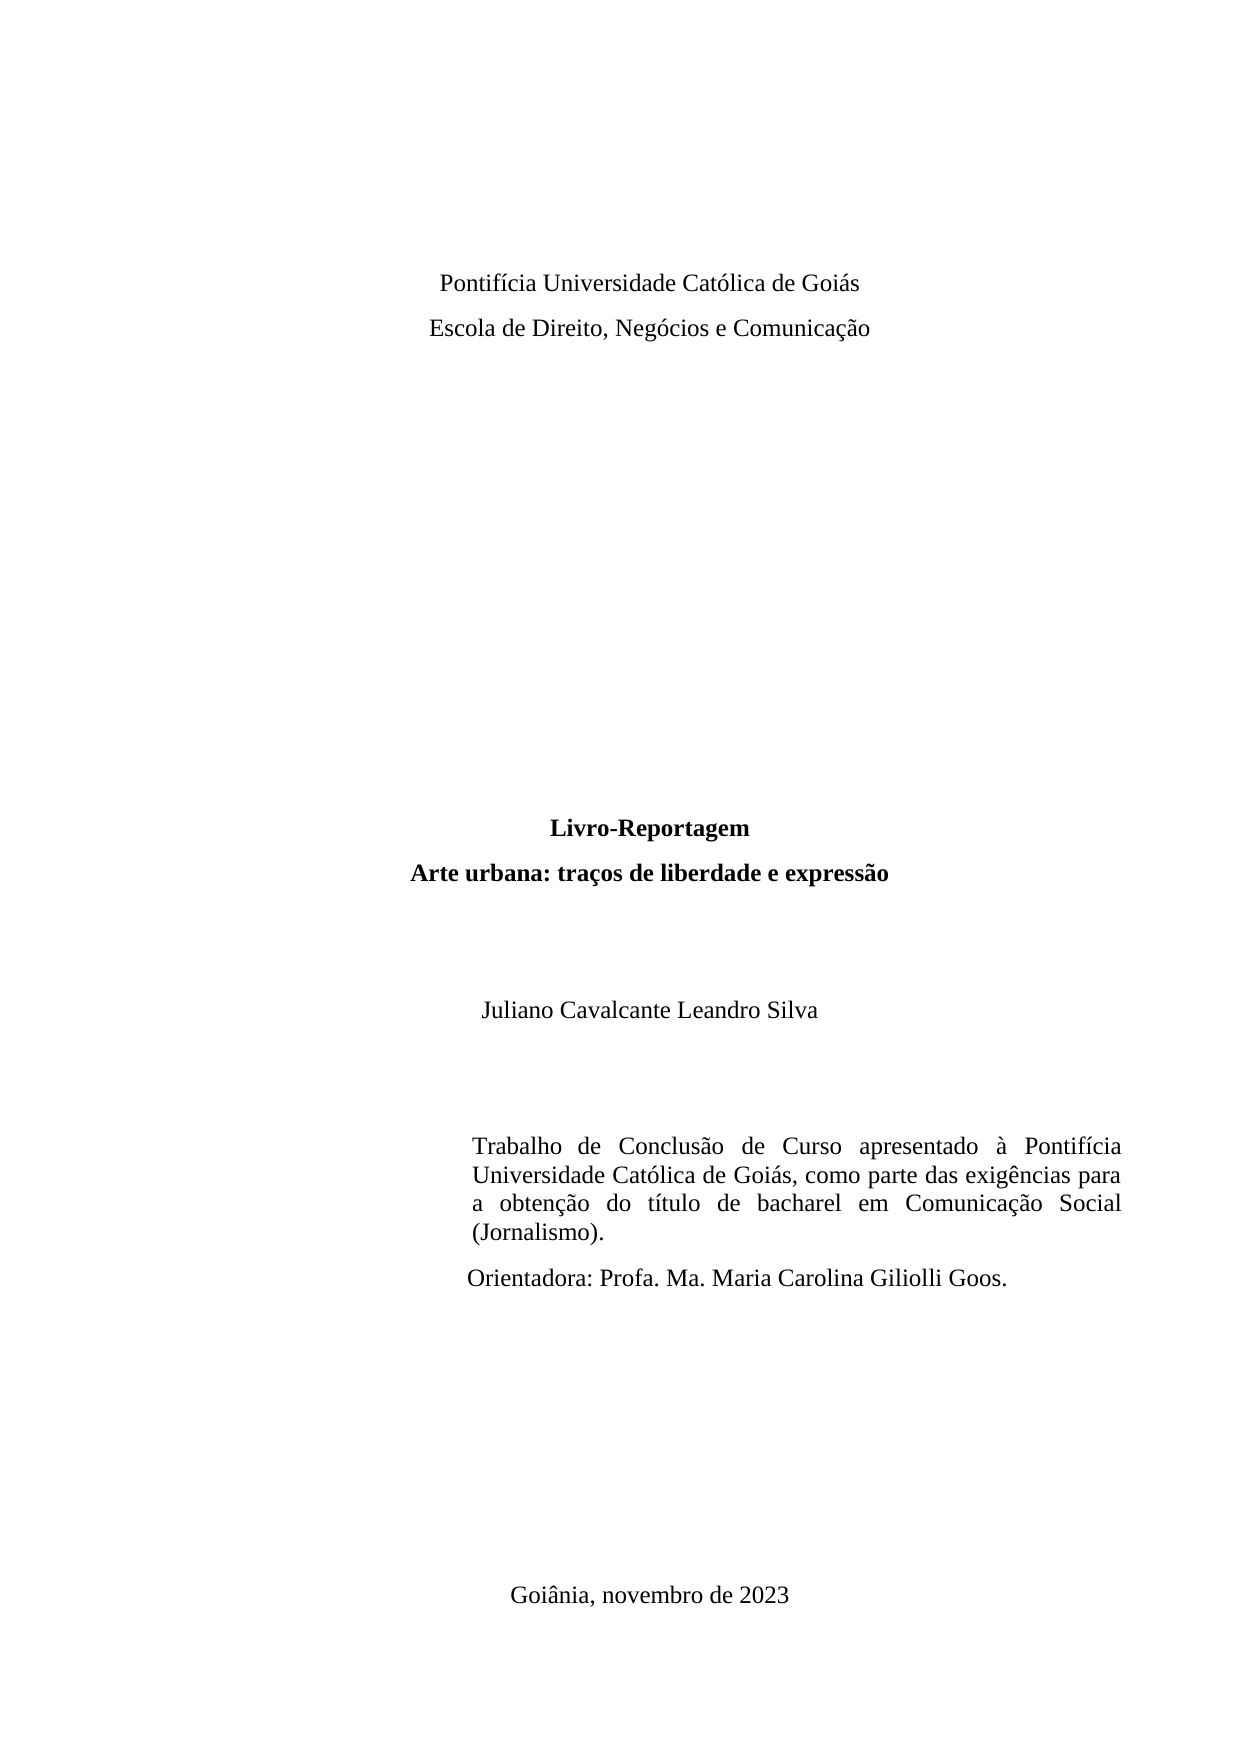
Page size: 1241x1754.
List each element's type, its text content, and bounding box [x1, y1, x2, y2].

text Escola de Direito, Negócios e Comunicação [177, 313, 1122, 342]
text Arte urbana: traços de liberdade e expressão [177, 858, 1122, 887]
text Pontifícia Universidade Católica de Goiás [177, 268, 1122, 297]
text Juliano Cavalcante Leandro Silva [177, 995, 1122, 1023]
text Orientadora: Profa. Ma. Maria Carolina Giliolli Goos. [177, 1263, 1122, 1291]
text Goiânia, novembro de 2023 [177, 1581, 1122, 1609]
text Livro-Reportagem [177, 813, 1122, 842]
text Trabalho de Conclusão de Curso apresentado à Pontifícia Universidade Católica de Goiás, como parte das exigências para a obtenção do título de bacharel em Comunicação Social (Jornalismo). [472, 1131, 1122, 1246]
